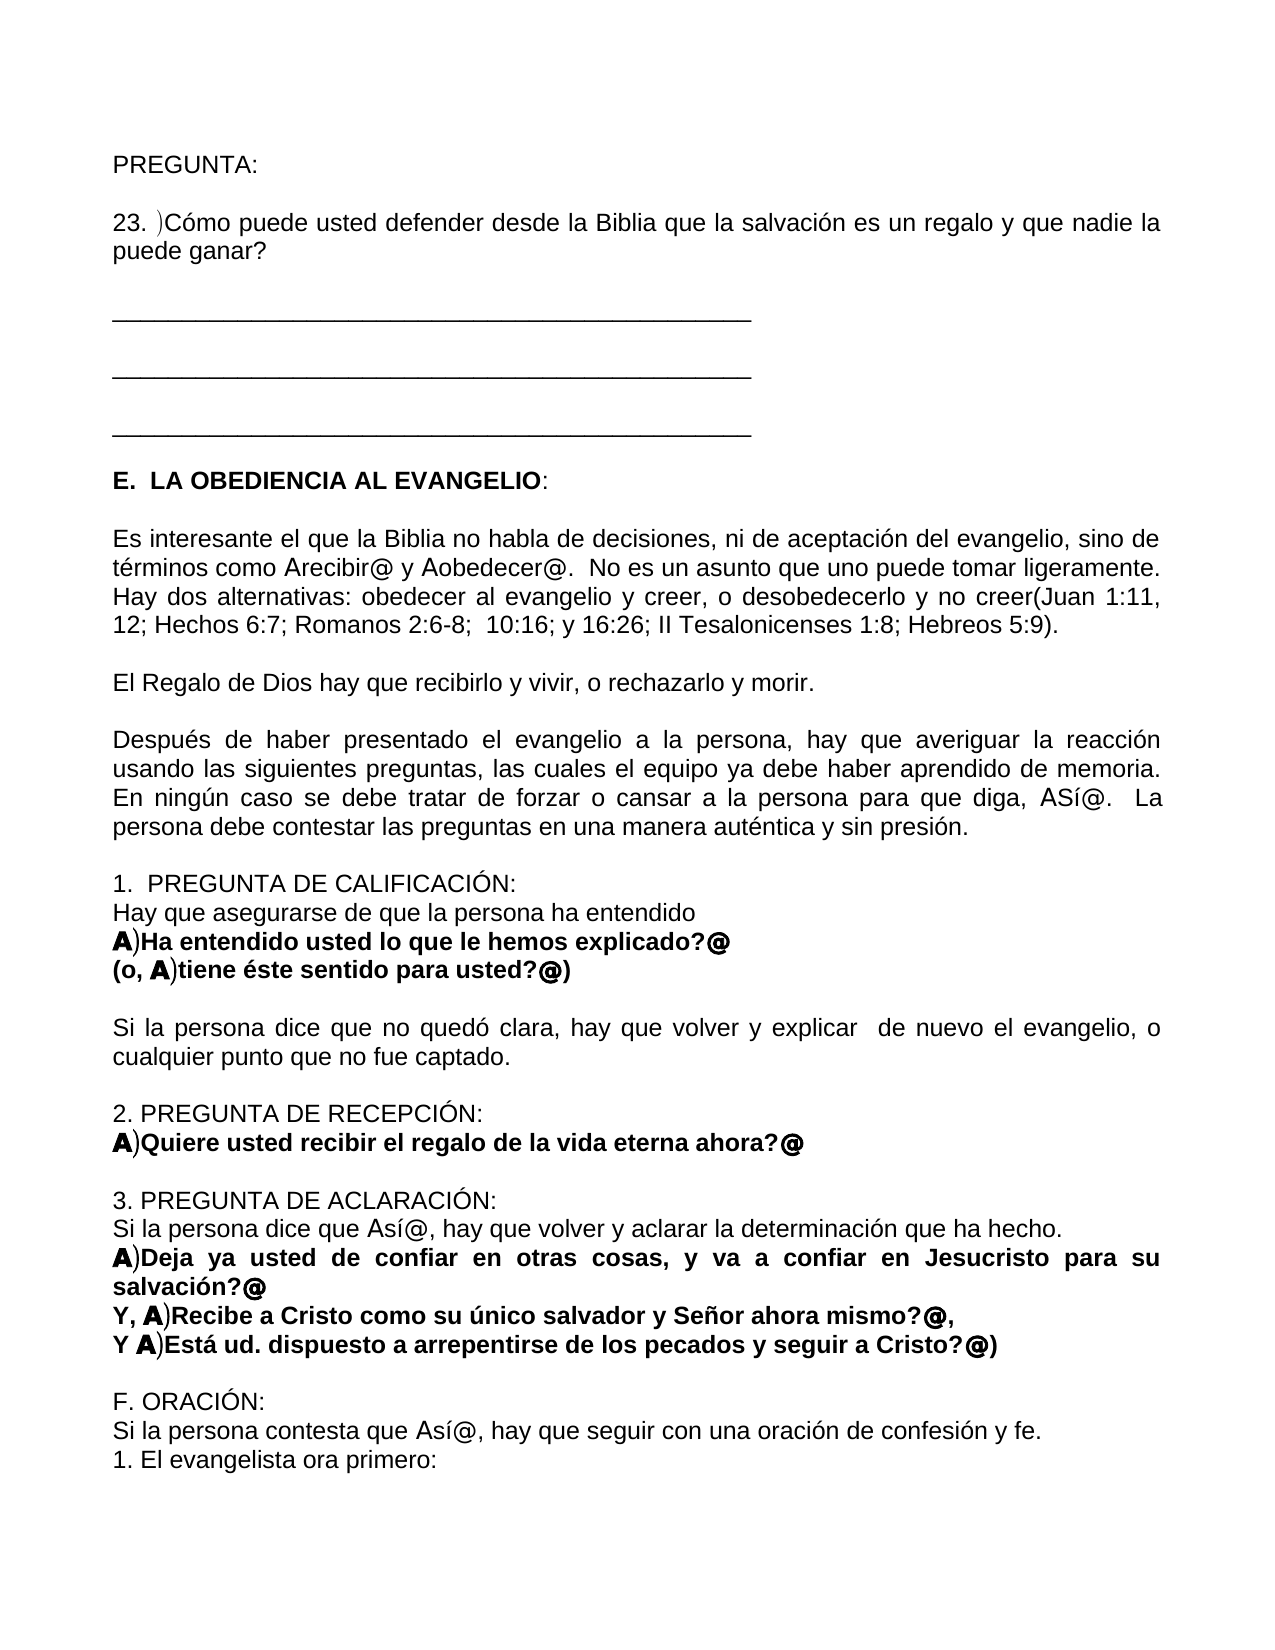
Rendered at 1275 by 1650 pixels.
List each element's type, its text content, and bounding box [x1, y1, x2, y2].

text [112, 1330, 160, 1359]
text Hay que asegurarse de que la persona ha entendido [112, 898, 1162, 927]
text 1. PREGUNTA DE CALIFICACIÓN: [112, 869, 1162, 898]
text Si la persona dice que no quedó clara, hay que volver y explicar de nuevo el evangelio, o cualquier punto que no fue captado. [112, 1013, 1162, 1071]
text 23. Cómo puede usted defender desde la Biblia que la salvación es un regalo y que nadie la puede ganar? [112, 207, 1162, 265]
text Y Está ud. dispuesto a arrepentirse de los pecados y seguir a Cristo?) [158, 1330, 1162, 1359]
text Deja ya usted de confiar en otras cosas, y va a confiar en Jesucristo para su salvación? [112, 1243, 1162, 1301]
text PREGUNTA: [112, 150, 1162, 179]
text Quiere usted recibir el regalo de la vida eterna ahora? [134, 1128, 1162, 1157]
text ______________________________________________ [112, 409, 1162, 438]
text F. ORACIÓN: [112, 1387, 1162, 1416]
text ______________________________________________ [112, 294, 1162, 323]
text Ha entendido usted lo que le hemos explicado? [134, 927, 1162, 955]
text Y, Recibe a Cristo como su único salvador y Señor ahora mismo?, [165, 1301, 1162, 1330]
text E. LA OBEDIENCIA AL EVANGELIO: [112, 466, 1162, 495]
text Es interesante el que la Biblia no habla de decisiones, ni de aceptación del evangelio, sino de términos como recibir y obedecer. No es un asunto que uno puede tomar ligeramente. Hay dos alternativas: obedecer al evangelio y creer, o desobedecerlo y no creer(Juan 1:11, 12; Hechos 6:7; Romanos 2:6-8; 10:16; y 16:26; II Tesalonicenses 1:8; Hebreos 5:9). [112, 524, 1162, 639]
text (o, tiene éste sentido para usted?) [112, 955, 1162, 984]
text Si la persona dice que sí, hay que volver y aclarar la determinación que ha hecho. [112, 1214, 1162, 1243]
text 2. PREGUNTA DE RECEPCIÓN: [112, 1099, 1162, 1128]
text ______________________________________________ [112, 351, 1162, 380]
text Si la persona contesta que sí, hay que seguir con una oración de confesión y fe. [112, 1416, 1162, 1445]
text Después de haber presentado el evangelio a la persona, hay que averiguar la reacción usando las siguientes preguntas, las cuales el equipo ya debe haber aprendido de memoria. En ningún caso se debe tratar de forzar o cansar a la persona para que diga, Sí. La persona debe contestar las preguntas en una manera auténtica y sin presión. [112, 725, 1162, 840]
text 3. PREGUNTA DE ACLARACIÓN: [112, 1186, 1162, 1214]
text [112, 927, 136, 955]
text El Regalo de Dios hay que recibirlo y vivir, o rechazarlo y morir. [112, 668, 1162, 696]
text 1. El evangelista ora primero: [112, 1445, 1162, 1474]
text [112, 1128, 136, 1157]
